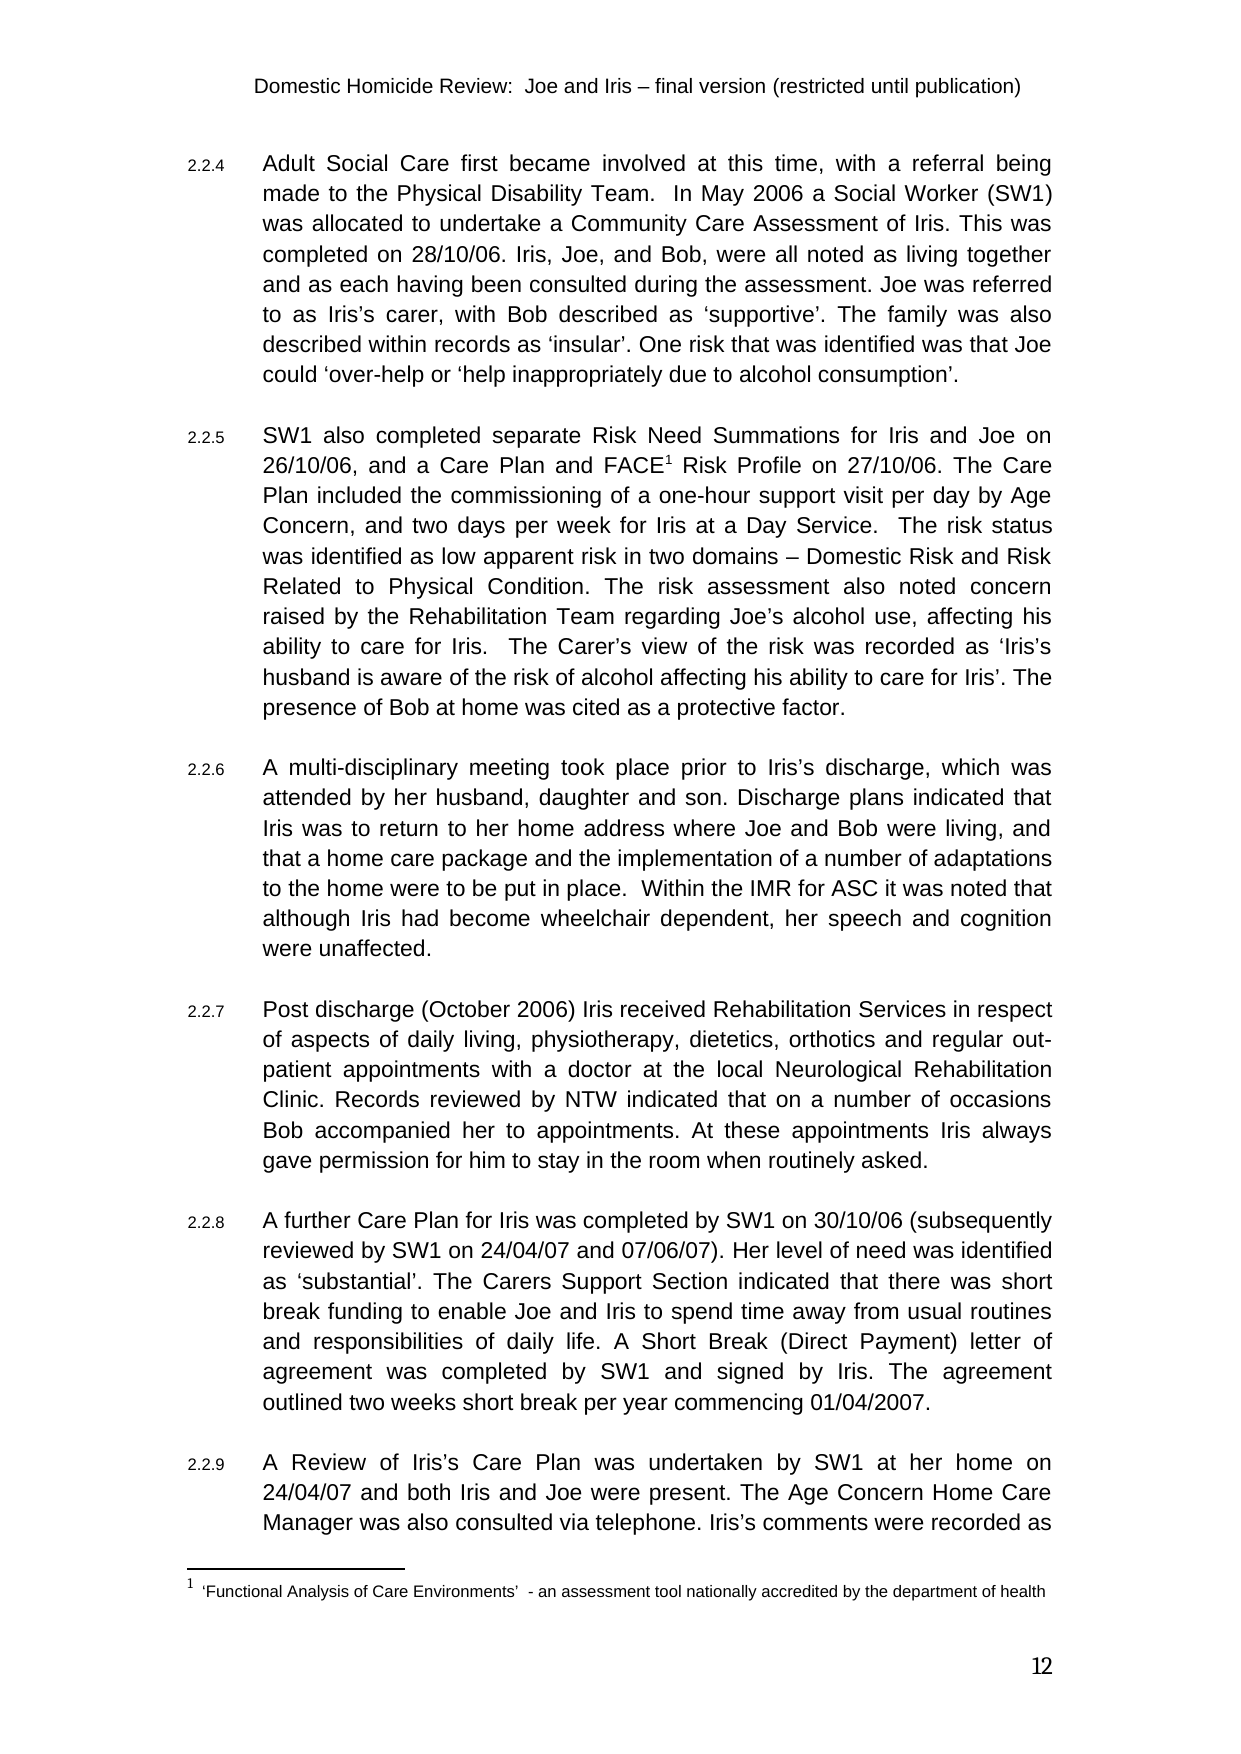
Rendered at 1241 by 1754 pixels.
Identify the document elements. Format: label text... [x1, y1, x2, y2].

list Adult Social Care first became involved at this time, with a referral being made to the Physical Disability Team. In May 2006 a Social Worker (SW1) was allocated to undertake a Community Care Assessment of Iris. This was completed on 28/10/06. Iris, Joe, and Bob, were all noted as living together and as each having been consulted during the assessment. Joe was referred to as Iris’s carer, with Bob described as ‘supportive’. The family was also described within records as ‘insular’. One risk that was identified was that Joe could ‘over-help or ‘help inappropriately due to alcohol consumption’. [187, 150, 1053, 388]
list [187, 1449, 1053, 1536]
list A multi-disciplinary meeting took place prior to Iris’s discharge, which was attended by her husband, daughter and son. Discharge plans indicated that Iris was to return to her home address where Joe and Bob were living, and that a home care package and the implementation of a number of adaptations to the home were to be put in place. Within the IMR for ASC it was noted that although Iris had become wheelchair dependent, her speech and cognition were unaffected. [187, 754, 1053, 962]
list Post discharge (October 2006) Iris received Rehabilitation Services in respect of aspects of daily living, physiotherapy, dietetics, orthotics and regular out-patient appointments with a doctor at the local Neurological Rehabilitation Clinic. Records reviewed by NTW indicated that on a number of occasions Bob accompanied her to appointments. At these appointments Iris always gave permission for him to stay in the room when routinely asked. [187, 996, 1053, 1173]
list SW1 also completed separate Risk Need Summations for Iris and Joe on 26/10/06, and a Care Plan and FACE Risk Profile on 27/10/06. The Care Plan included the commissioning of a one-hour support visit per day by Age Concern, and two days per week for Iris at a Day Service. The risk status was identified as low apparent risk in two domains – Domestic Risk and Risk Related to Physical Condition. The risk assessment also noted concern raised by the Rehabilitation Team regarding Joe’s alcohol use, affecting his ability to care for Iris. The Carer’s view of the risk was recorded as ‘Iris’s husband is aware of the risk of alcohol affecting his ability to care for Iris’. The presence of Bob at home was cited as a protective factor. [187, 422, 1053, 720]
list A further Care Plan for Iris was completed by SW1 on 30/10/06 (subsequently reviewed by SW1 on 24/04/07 and 07/06/07). Her level of need was identified as ‘substantial’. The Carers Support Section indicated that there was short break funding to enable Joe and Iris to spend time away from usual routines and responsibilities of daily life. A Short Break (Direct Payment) letter of agreement was completed by SW1 and signed by Iris. The agreement outlined two weeks short break per year commencing 01/04/2007. [187, 1207, 1053, 1415]
